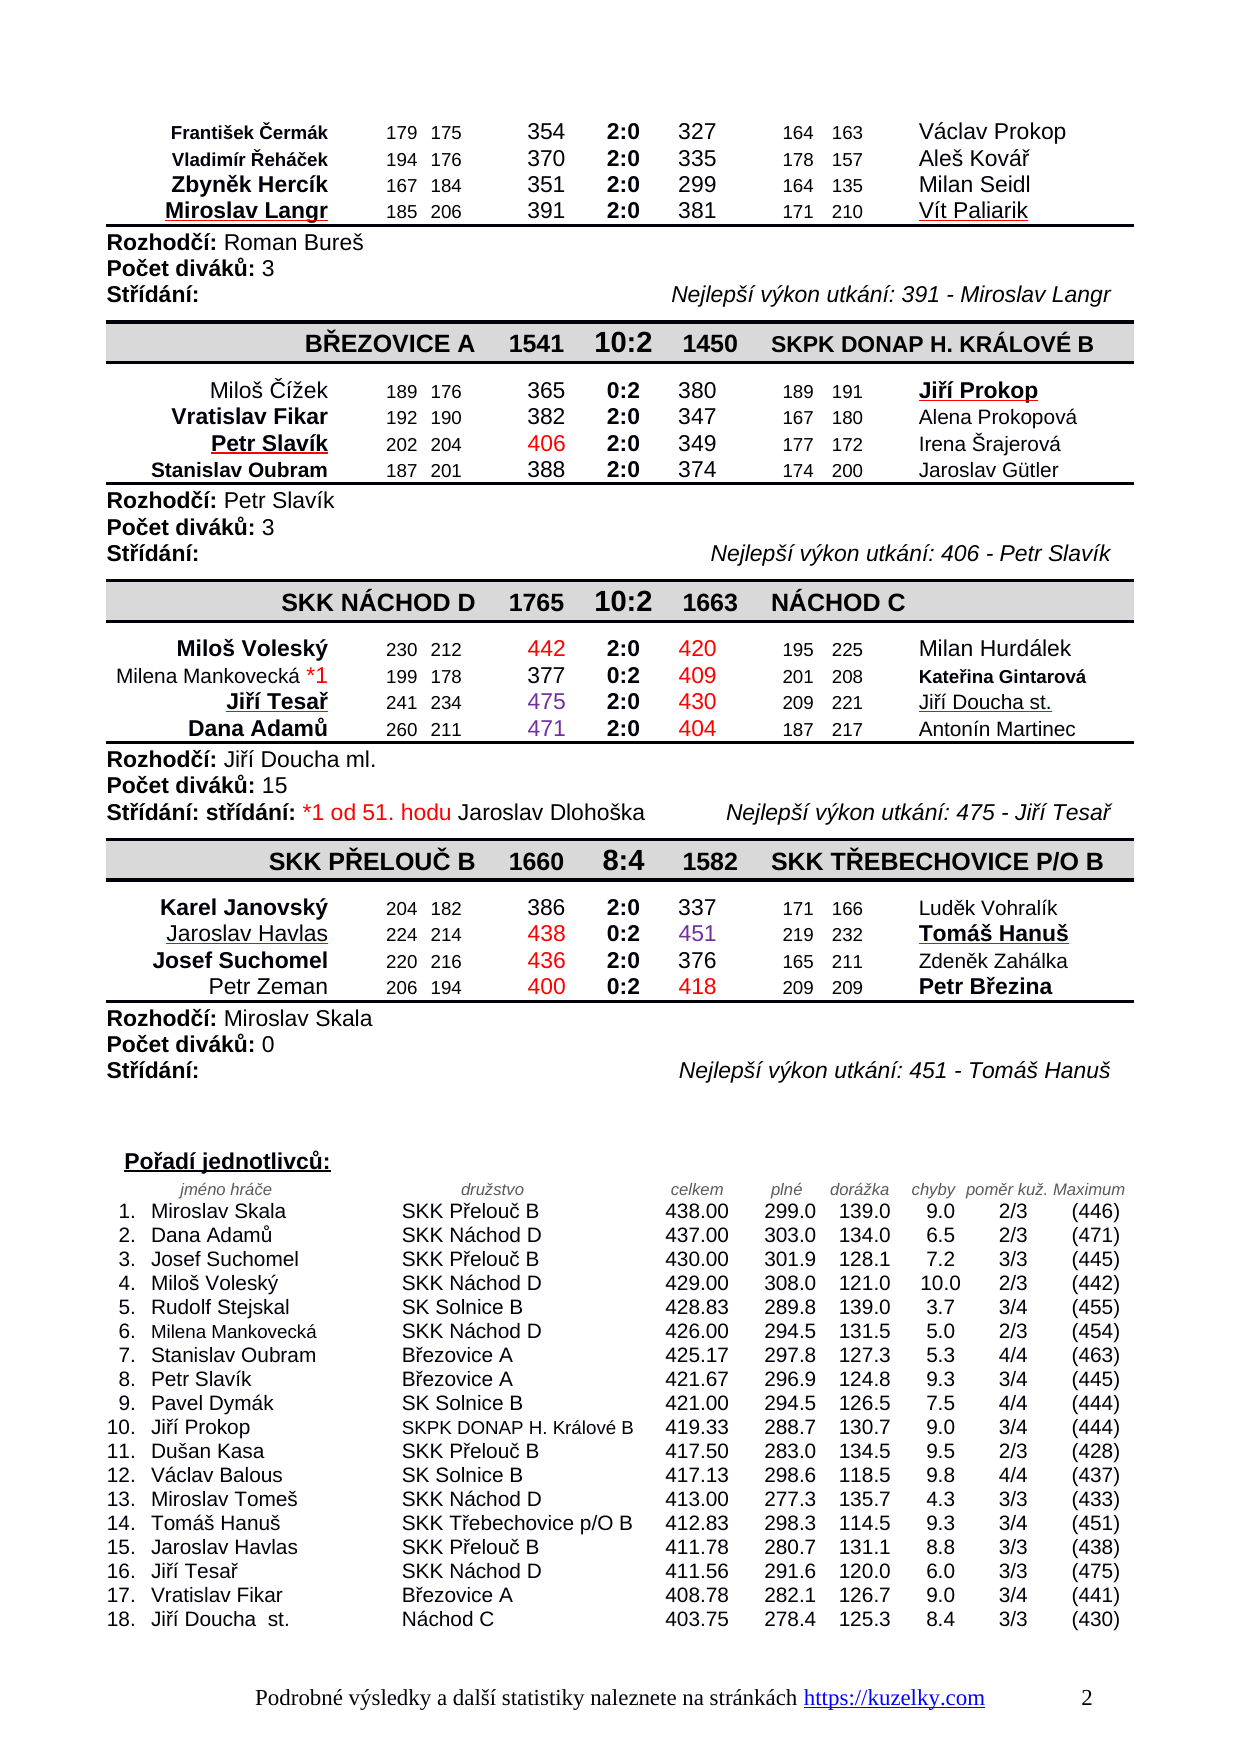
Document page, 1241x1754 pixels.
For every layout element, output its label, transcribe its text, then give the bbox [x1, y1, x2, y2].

text 15. Jaroslav Havlas SKK Přelouč B 411.78 280.7 131.1 8.8 3/3 (438) [106, 1535, 1134, 1559]
text 2. Dana Adamů SKK Náchod D 437.00 303.0 134.0 6.5 2/3 (471) [106, 1223, 1134, 1247]
text Počet diváků: 15 Střídání: střídání: *1 od 51. hodu Jaroslav Dlohoška Nejlepší výkon utkání: 475 - Jiří Tesař [106, 772, 1134, 825]
text 7. Stanislav Oubram Březovice A 425.17 297.8 127.3 5.3 4/4 (463) [106, 1343, 1134, 1367]
text Petr Zeman 206 194 400 0:2 418 209 209 Petr Březina [106, 973, 1134, 999]
text 17. Vratislav Fikar Březovice A 408.78 282.1 126.7 9.0 3/4 (441) [106, 1583, 1134, 1607]
text Počet diváků: 3 Střídání: Nejlepší výkon utkání: 406 - Petr Slavík [106, 514, 1134, 566]
text Miloš Voleský 230 212 442 2:0 420 195 225 Milan Hurdálek [106, 635, 1134, 662]
text Petr Slavík 202 204 406 2:0 349 177 172 Irena Šrajerová [106, 429, 1134, 456]
text 13. Miroslav Tomeš SKK Náchod D 413.00 277.3 135.7 4.3 3/3 (433) [106, 1487, 1134, 1511]
text 12. Václav Balous SK Solnice B 417.13 298.6 118.5 9.8 4/4 (437) [106, 1463, 1134, 1487]
text 5. Rudolf Stejskal SK Solnice B 428.83 289.8 139.0 3.7 3/4 (455) [106, 1295, 1134, 1319]
text Miloš Čížek 189 176 365 0:2 380 189 191 Jiří Prokop [106, 377, 1134, 403]
text 4. Miloš Voleský SKK Náchod D 429.00 308.0 121.0 10.0 2/3 (442) [106, 1271, 1134, 1295]
text Zbyněk Hercík 167 184 351 2:0 299 164 135 Milan Seidl [106, 171, 1134, 197]
text Stanislav Oubram 187 201 388 2:0 374 174 200 Jaroslav Gütler [106, 456, 1134, 482]
subtitle Pořadí jednotlivců: [124, 1148, 1140, 1174]
text 6. Milena Mankovecká SKK Náchod D 426.00 294.5 131.5 5.0 2/3 (454) [106, 1319, 1134, 1343]
text 3. Josef Suchomel SKK Přelouč B 430.00 301.9 128.1 7.2 3/3 (445) [106, 1247, 1134, 1271]
text Rozhodčí: Jiří Doucha ml. [106, 744, 1134, 772]
text Vladimír Řeháček 194 176 370 2:0 335 178 157 Aleš Kovář [106, 144, 1134, 171]
text Počet diváků: 3 Střídání: Nejlepší výkon utkání: 391 - Miroslav Langr [106, 255, 1134, 308]
text Miroslav Langr 185 206 391 2:0 381 171 210 Vít Paliarik [106, 197, 1134, 223]
text Jaroslav Havlas 224 214 438 0:2 451 219 232 Tomáš Hanuš [106, 920, 1134, 947]
text Dana Adamů 260 211 471 2:0 404 187 217 Antonín Martinec [106, 714, 1134, 741]
text Vratislav Fikar 192 190 382 2:0 347 167 180 Alena Prokopová [106, 403, 1134, 429]
text Karel Janovský 204 182 386 2:0 337 171 166 Luděk Vohralík [106, 894, 1134, 920]
text František Čermák 179 175 354 2:0 327 164 163 Václav Prokop [106, 118, 1134, 144]
text Jiří Tesař 241 234 475 2:0 430 209 221 Jiří Doucha st. [106, 688, 1134, 714]
text Březovice A 1541 10:2 1450 SKPK DONAP H. Králové B [106, 324, 1134, 361]
text 16. Jiří Tesař SKK Náchod D 411.56 291.6 120.0 6.0 3/3 (475) [106, 1559, 1134, 1583]
text Milena Mankovecká *1 199 178 377 0:2 409 201 208 Kateřina Gintarová [106, 662, 1134, 688]
text Josef Suchomel 220 216 436 2:0 376 165 211 Zdeněk Zahálka [106, 947, 1134, 973]
text Počet diváků: 0 Střídání: Nejlepší výkon utkání: 451 - Tomáš Hanuš [106, 1031, 1134, 1084]
text 14. Tomáš Hanuš SKK Třebechovice p/O B 412.83 298.3 114.5 9.3 3/4 (451) [106, 1511, 1134, 1535]
text Rozhodčí: Miroslav Skala [106, 1003, 1134, 1031]
text Rozhodčí: Roman Bureš [106, 227, 1134, 255]
text 18. Jiří Doucha st. Náchod C 403.75 278.4 125.3 8.4 3/3 (430) [106, 1607, 1134, 1631]
text 11. Dušan Kasa SKK Přelouč B 417.50 283.0 134.5 9.5 2/3 (428) [106, 1439, 1134, 1463]
text SKK Náchod D 1765 10:2 1663 Náchod C [106, 582, 1134, 620]
text 9. Pavel Dymák SK Solnice B 421.00 294.5 126.5 7.5 4/4 (444) [106, 1391, 1134, 1415]
text 1. Miroslav Skala SKK Přelouč B 438.00 299.0 139.0 9.0 2/3 (446) [106, 1199, 1134, 1223]
text jméno hráče družstvo celkem plné dorážka chyby poměr kuž. Maximum [106, 1180, 1134, 1199]
text 8. Petr Slavík Březovice A 421.67 296.9 124.8 9.3 3/4 (445) [106, 1367, 1134, 1391]
text 10. Jiří Prokop SKPK DONAP H. Králové B 419.33 288.7 130.7 9.0 3/4 (444) [106, 1415, 1134, 1439]
text SKK Přelouč B 1660 8:4 1582 SKK Třebechovice p/O B [106, 841, 1134, 878]
text Rozhodčí: Petr Slavík [106, 485, 1134, 514]
